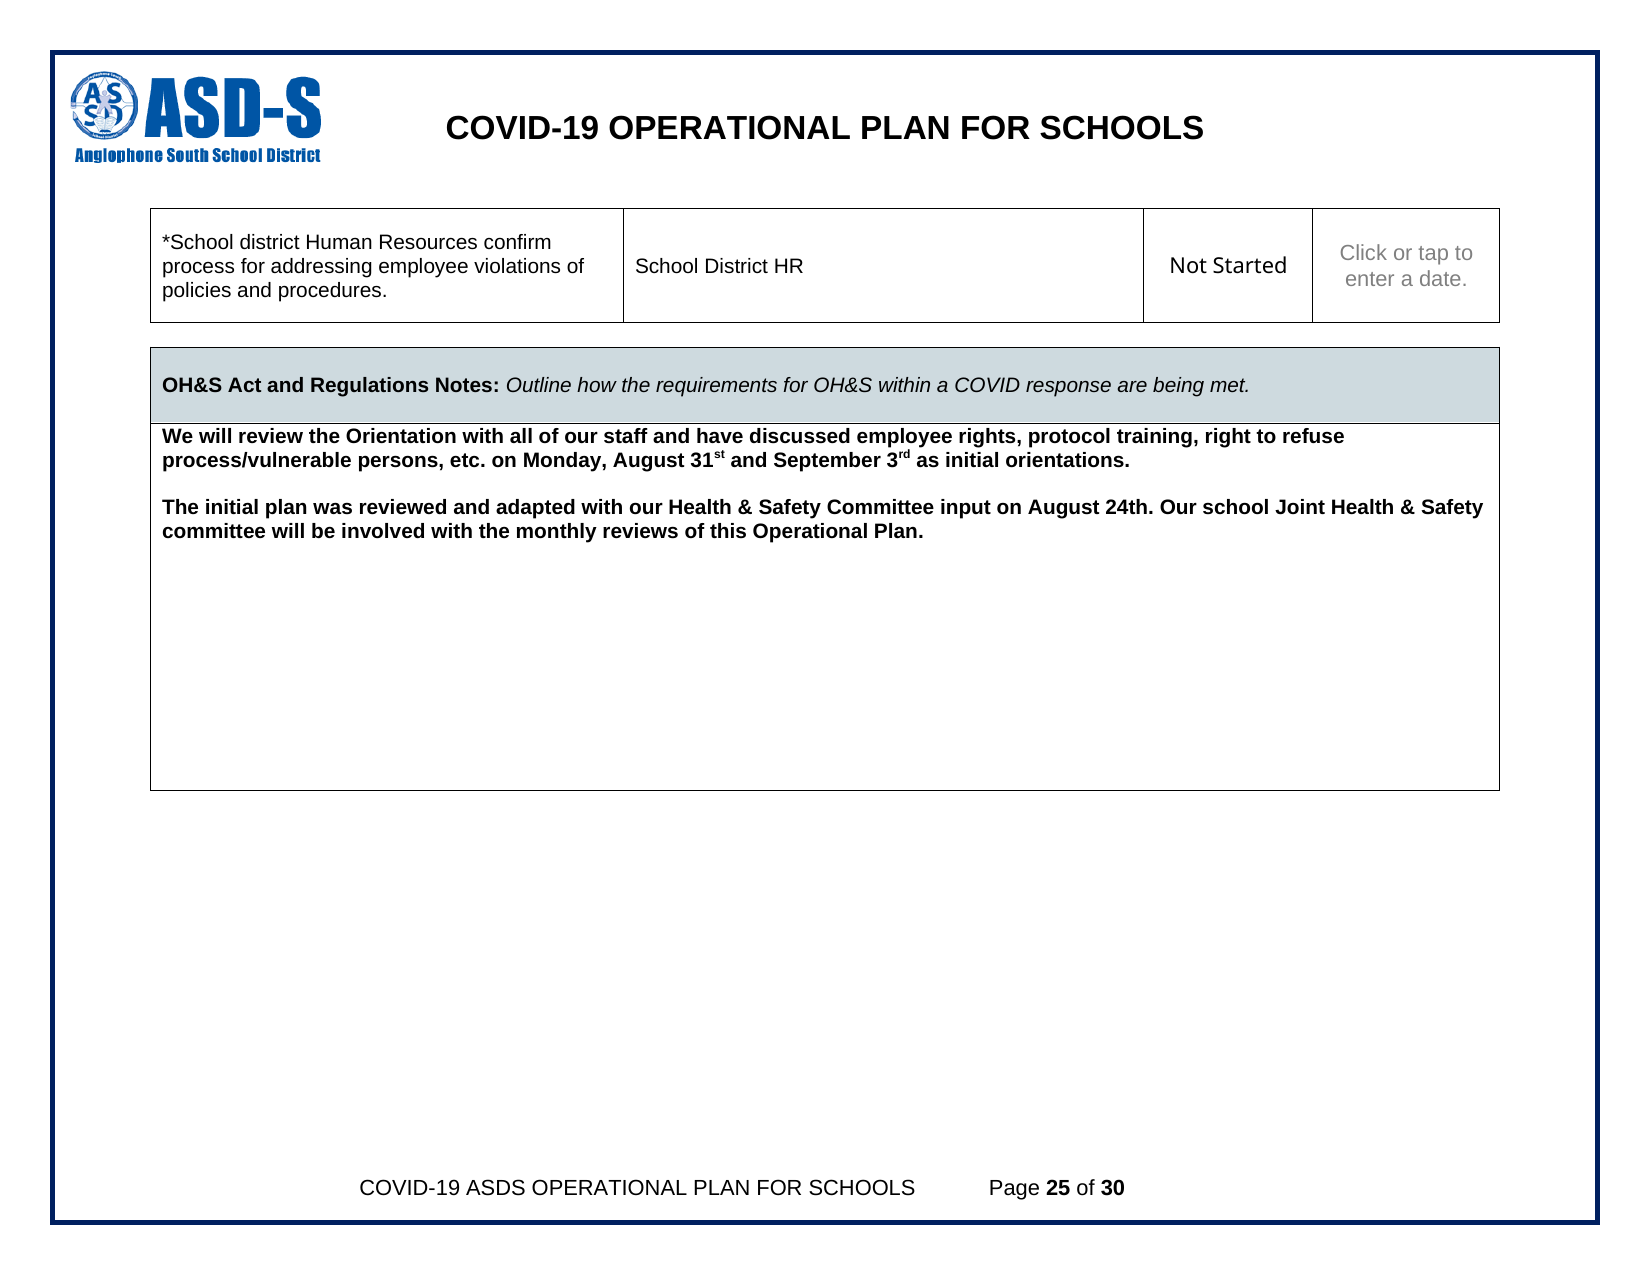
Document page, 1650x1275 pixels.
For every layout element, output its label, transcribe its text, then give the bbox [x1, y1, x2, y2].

table_cell School District HR [624, 209, 1143, 322]
table_cell *School district Human Resources confirm process for addressing employee violations of policies and procedures. [151, 209, 623, 322]
table_header OH&S Act and Regulations Notes: Outline how the requirements for OH&S within a COVID response are being met. [151, 348, 1499, 422]
table_cell We will review the Orientation with all of our staff and have discussed employee rights, protocol training, right to refuse process/vulnerable persons, etc. on Monday, August 31st and September 3rd as initial orientations. The initial plan was reviewed and adapted with our Health & Safety Committee input on August 24th. Our school Joint Health & Safety committee will be involved with the monthly reviews of this Operational Plan. [151, 424, 1499, 790]
picture [65, 67, 324, 168]
